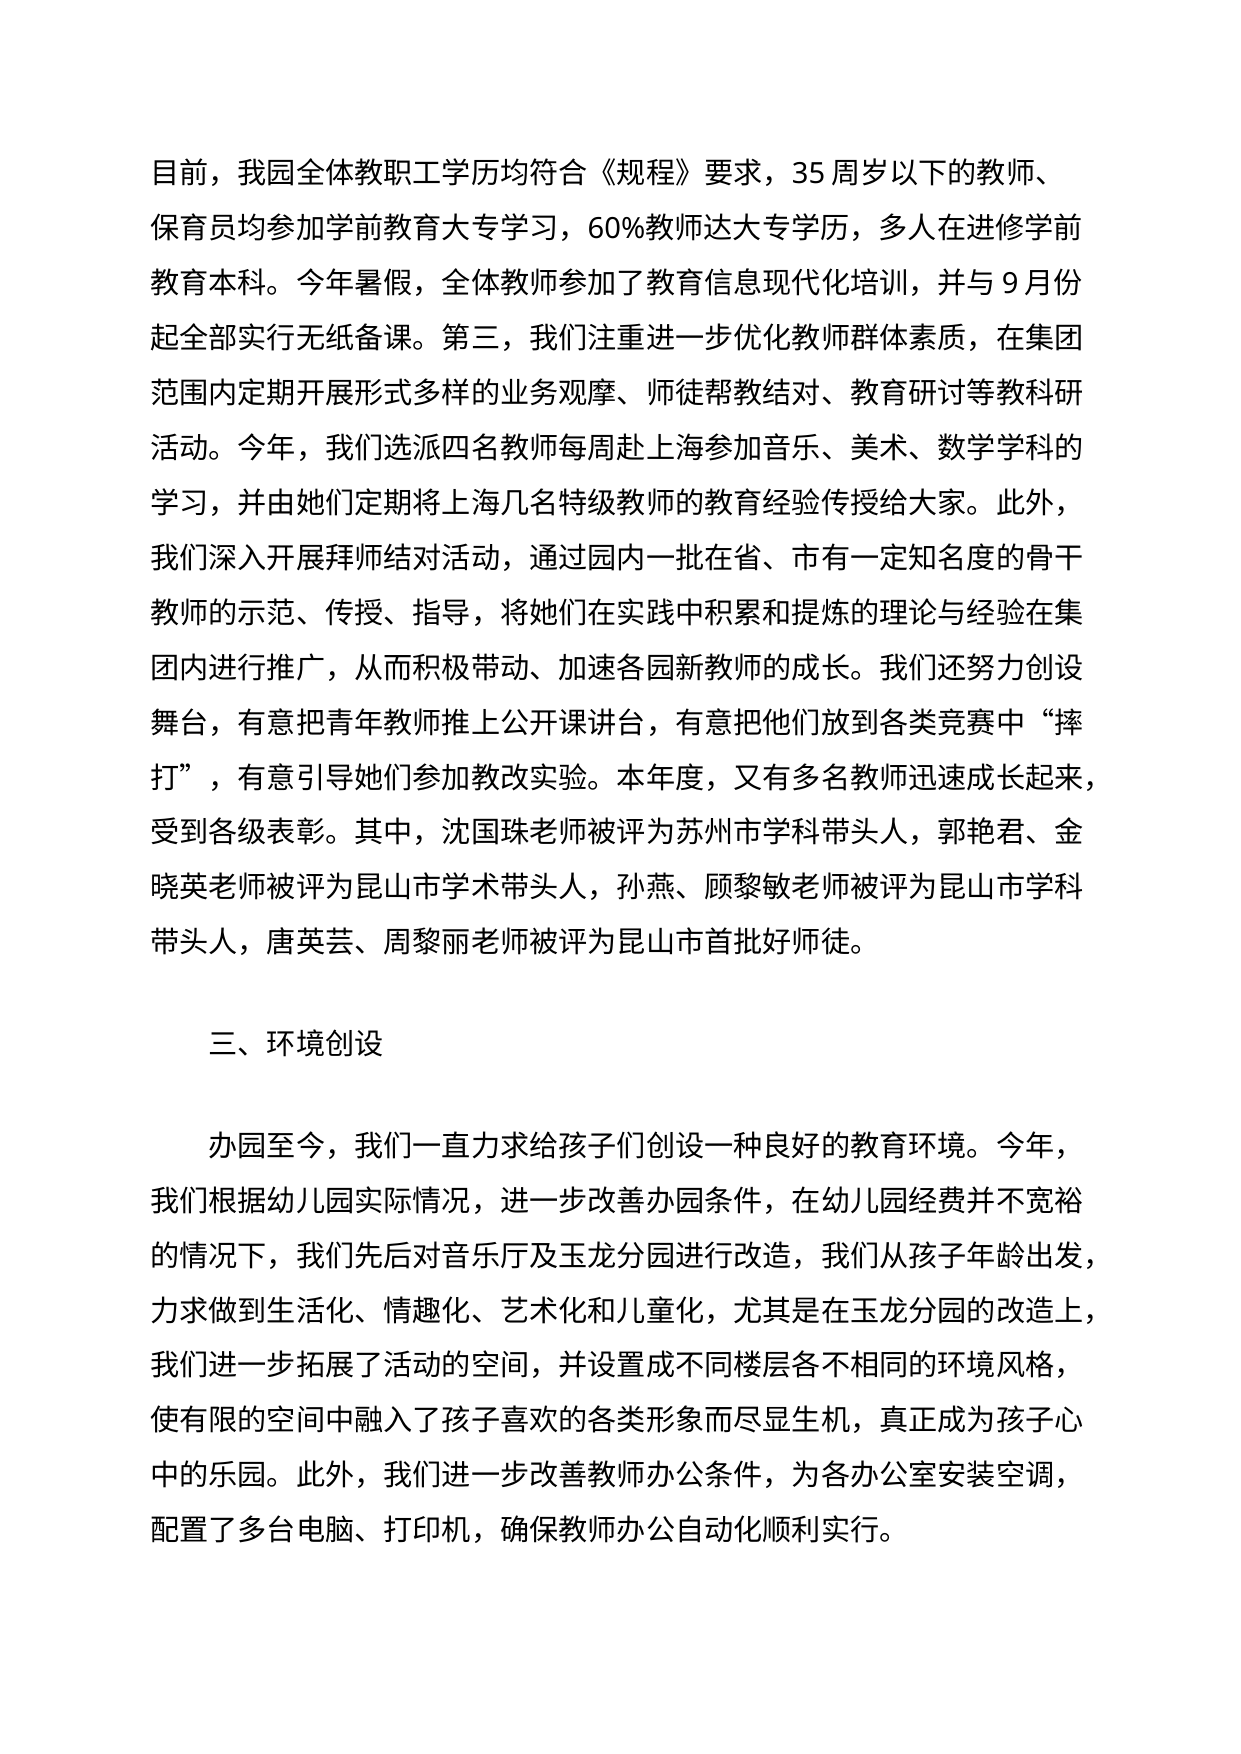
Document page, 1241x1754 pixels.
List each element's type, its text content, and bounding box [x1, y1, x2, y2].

text 办园至今，我们一直力求给孩子们创设一种良好的教育环境。今年，我们根据幼儿园实际情况，进一步改善办园条件，在幼儿园经费并不宽裕的情况下，我们先后对音乐厅及玉龙分园进行改造，我们从孩子年龄出发，力求做到生活化、情趣化、艺术化和儿童化，尤其是在玉龙分园的改造上，我们进一步拓展了活动的空间，并设置成不同楼层各不相同的环境风格，使有限的空间中融入了孩子喜欢的各类形象而尽显生机，真正成为孩子心中的乐园。此外，我们进一步改善教师办公条件，为各办公室安装空调，配置了多台电脑、打印机，确保教师办公自动化顺利实行。 [150, 1122, 1090, 1549]
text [150, 150, 1090, 961]
text 三、环境创设 [150, 1021, 1090, 1063]
